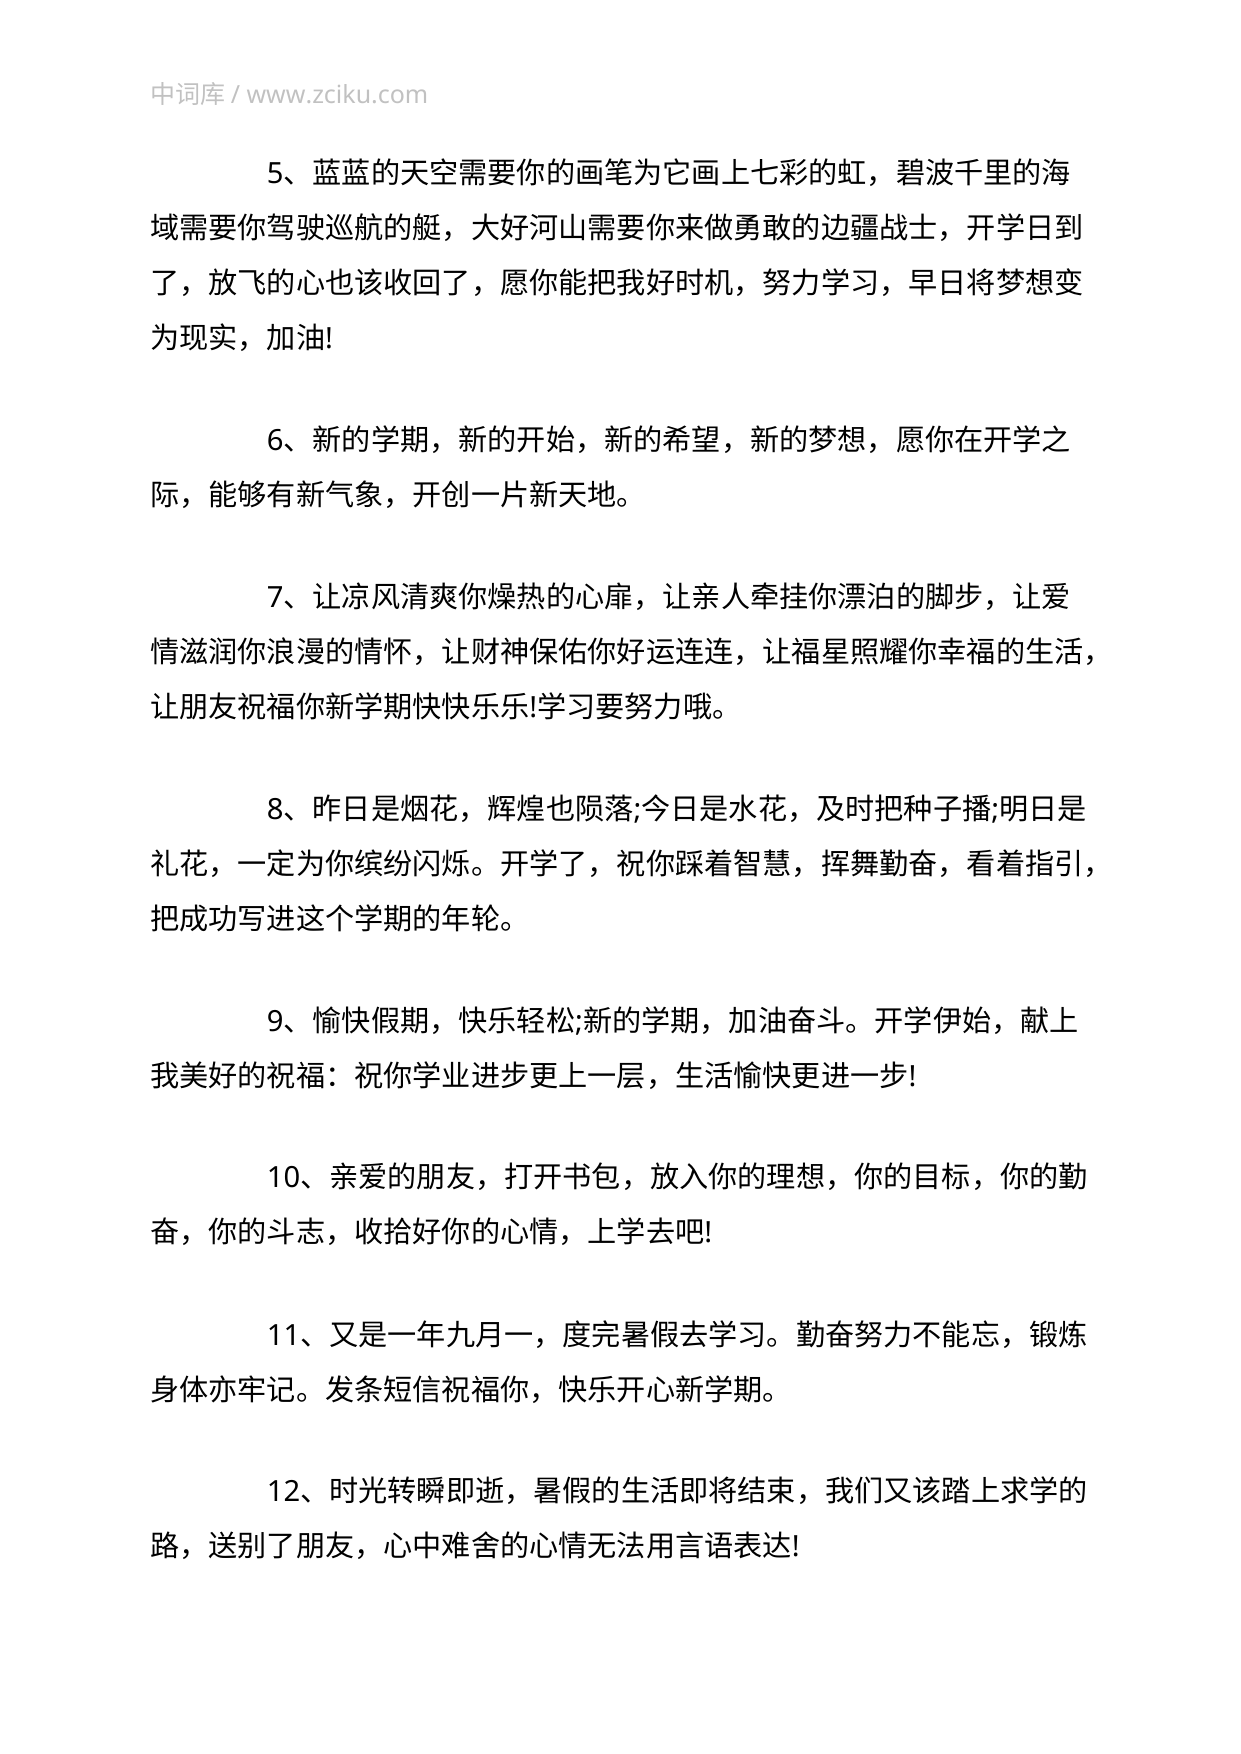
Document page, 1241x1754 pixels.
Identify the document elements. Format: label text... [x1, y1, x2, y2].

text 7、让凉风清爽你燥热的心扉，让亲人牵挂你漂泊的脚步，让爱情滋润你浪漫的情怀，让财神保佑你好运连连，让福星照耀你幸福的生活，让朋友祝福你新学期快快乐乐!学习要努力哦。 [150, 573, 1090, 726]
text 8、昨日是烟花，辉煌也陨落;今日是水花，及时把种子播;明日是礼花，一定为你缤纷闪烁。开学了，祝你踩着智慧，挥舞勤奋，看着指引，把成功写进这个学期的年轮。 [150, 785, 1090, 938]
text 11、又是一年九月一，度完暑假去学习。勤奋努力不能忘，锻炼身体亦牢记。发条短信祝福你，快乐开心新学期。 [150, 1311, 1090, 1408]
text 5、蓝蓝的天空需要你的画笔为它画上七彩的虹，碧波千里的海域需要你驾驶巡航的艇，大好河山需要你来做勇敢的边疆战士，开学日到了，放飞的心也该收回了，愿你能把我好时机，努力学习，早日将梦想变为现实，加油! [150, 150, 1090, 357]
text 6、新的学期，新的开始，新的希望，新的梦想，愿你在开学之际，能够有新气象，开创一片新天地。 [150, 417, 1090, 514]
text 10、亲爱的朋友，打开书包，放入你的理想，你的目标，你的勤奋，你的斗志，收拾好你的心情，上学去吧! [150, 1154, 1090, 1251]
text 9、愉快假期，快乐轻松;新的学期，加油奋斗。开学伊始，献上我美好的祝福：祝你学业进步更上一层，生活愉快更进一步! [150, 997, 1090, 1094]
text 12、时光转瞬即逝，暑假的生活即将结束，我们又该踏上求学的路，送别了朋友，心中难舍的心情无法用言语表达! [150, 1468, 1090, 1565]
